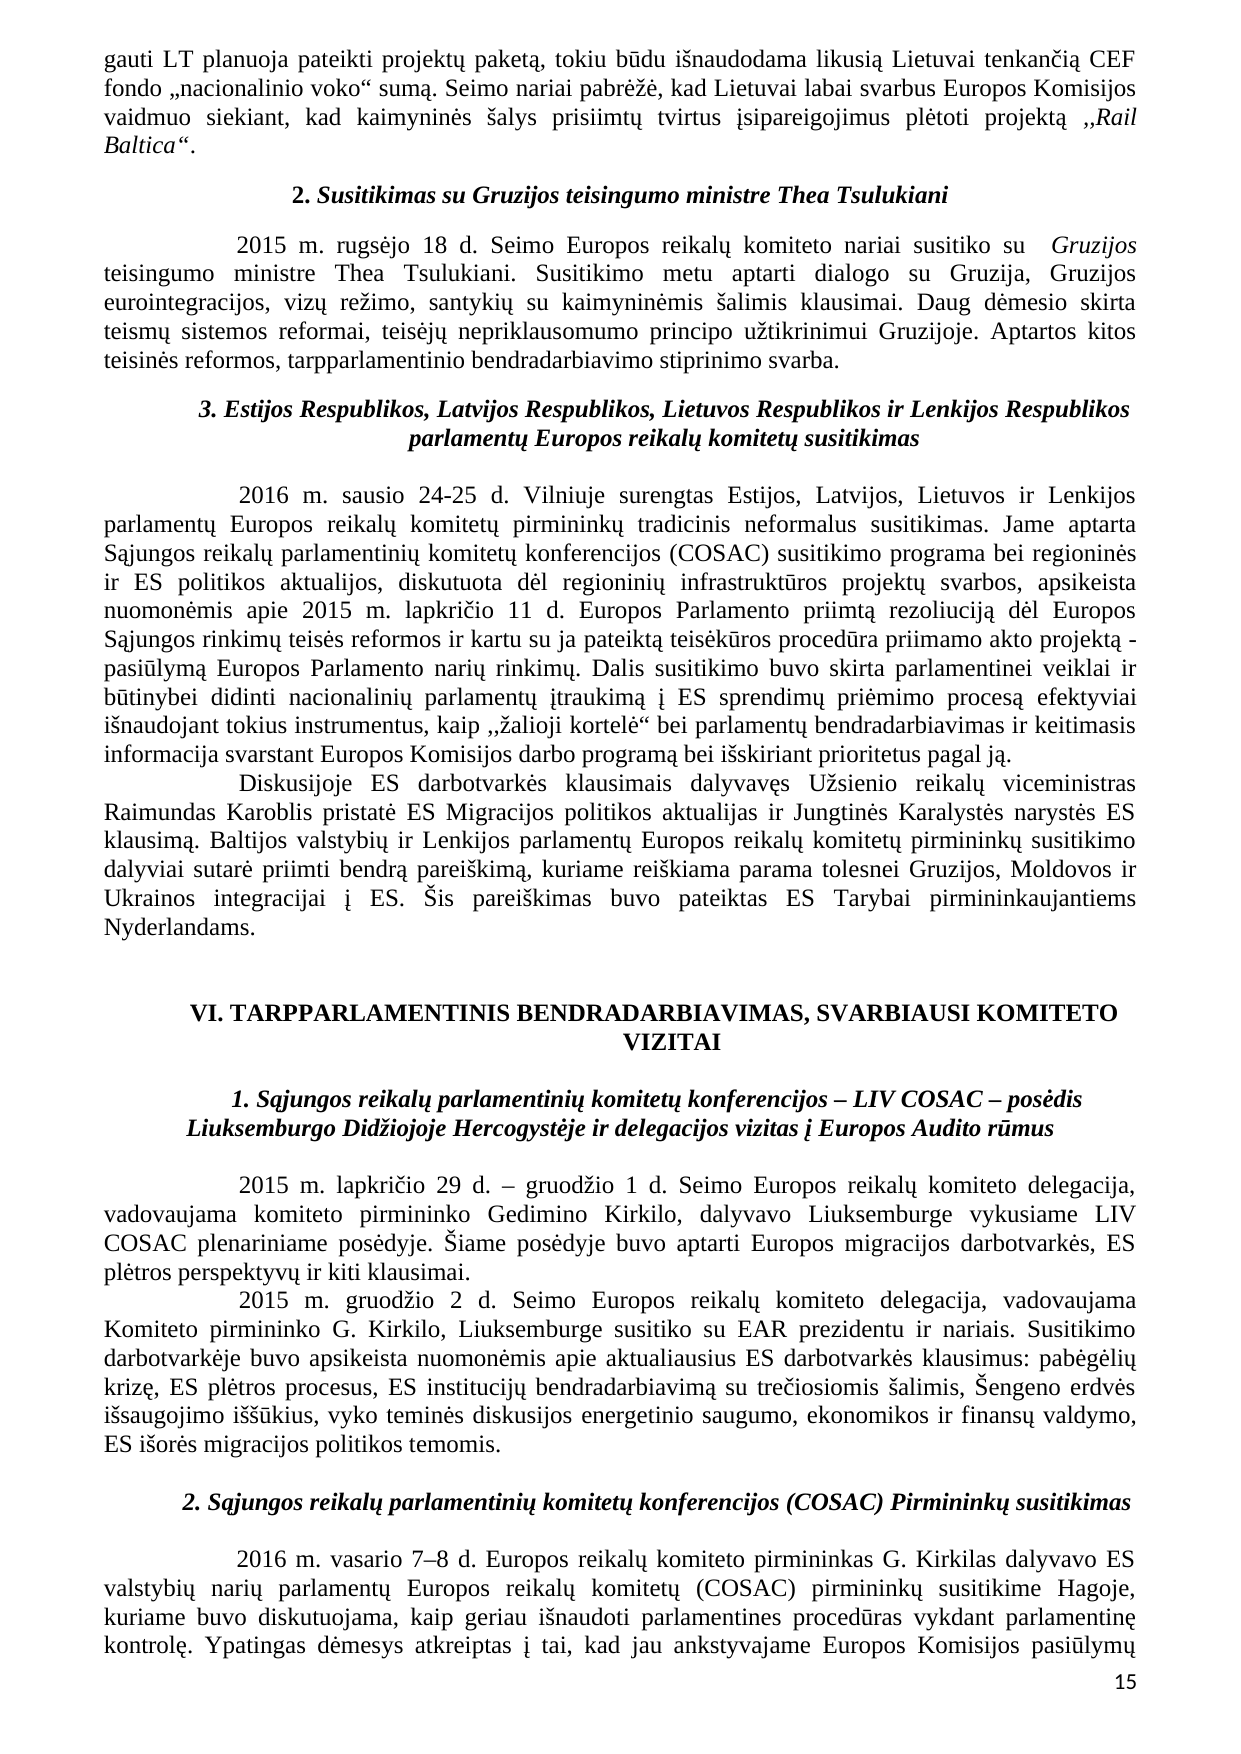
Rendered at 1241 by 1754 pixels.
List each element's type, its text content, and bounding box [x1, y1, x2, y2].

text 2016 m. sausio 24-25 d. Vilniuje surengtas Estijos, Latvijos, Lietuvos ir Lenkijos parlamentų Europos reikalų komitetų pirmininkų tradicinis neformalus susitikimas. Jame aptarta Sąjungos reikalų parlamentinių komitetų konferencijos (COSAC) susitikimo programa bei regioninės ir ES politikos aktualijos, diskutuota dėl regioninių infrastruktūros projektų svarbos, apsikeista nuomonėmis apie 2015 m. lapkričio 11 d. Europos Parlamento priimtą rezoliuciją dėl Europos Sąjungos rinkimų teisės reformos ir kartu su ja pateiktą teisėkūros procedūra priimamo akto projektą - pasiūlymą Europos Parlamento narių rinkimų. Dalis susitikimo buvo skirta parlamentinei veiklai ir būtinybei didinti nacionalinių parlamentų įtraukimą į ES sprendimų priėmimo procesą efektyviai išnaudojant tokius instrumentus, kaip ,,žalioji kortelė“ bei parlamentų bendradarbiavimas ir keitimasis informacija svarstant Europos Komisijos darbo programą bei išskiriant prioritetus pagal ją. [103, 481, 1137, 768]
text 2015 m. lapkričio 29 d. – gruodžio 1 d. Seimo Europos reikalų komiteto delegacija, vadovaujama komiteto pirmininko Gedimino Kirkilo, dalyvavo Liuksemburge vykusiame LIV COSAC plenariniame posėdyje. Šiame posėdyje buvo aptarti Europos migracijos darbotvarkės, ES plėtros perspektyvų ir kiti klausimai. [103, 1171, 1137, 1286]
text 2015 m. gruodžio 2 d. Seimo Europos reikalų komiteto delegacija, vadovaujama Komiteto pirmininko G. Kirkilo, Liuksemburge susitiko su EAR prezidentu ir nariais. Susitikimo darbotvarkėje buvo apsikeista nuomonėmis apie aktualiausius ES darbotvarkės klausimus: pabėgėlių krizę, ES plėtros procesus, ES institucijų bendradarbiavimą su trečiosiomis šalimis, Šengeno erdvės išsaugojimo iššūkius, vyko teminės diskusijos energetinio saugumo, ekonomikos ir finansų valdymo, ES išorės migracijos politikos temomis. [103, 1286, 1137, 1458]
text 1. Sąjungos reikalų parlamentinių komitetų konferencijos – LIV COSAC – posėdis Liuksemburgo Didžiojoje Hercogystėje ir delegacijos vizitas į Europos Audito rūmus [103, 1084, 1137, 1142]
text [103, 44, 1137, 159]
text 2015 m. rugsėjo 18 d. Seimo Europos reikalų komiteto nariai susitiko su Gruzijos teisingumo ministre Thea Tsulukiani. Susitikimo metu aptarti dialogo su Gruzija, Gruzijos eurointegracijos, vizų režimo, santykių su kaimyninėmis šalimis klausimai. Daug dėmesio skirta teismų sistemos reformai, teisėjų nepriklausomumo principo užtikrinimui Gruzijoje. Aptartos kitos teisinės reformos, tarpparlamentinio bendradarbiavimo stiprinimo svarba. [103, 230, 1137, 373]
text 3. Estijos Respublikos, Latvijos Respublikos, Lietuvos Respublikos ir Lenkijos Respublikos parlamentų Europos reikalų komitetų susitikimas [192, 394, 1137, 452]
text 2. Sąjungos reikalų parlamentinių komitetų konferencijos (COSAC) Pirmininkų susitikimas [103, 1487, 1137, 1516]
text Diskusijoje ES darbotvarkės klausimais dalyvavęs Užsienio reikalų viceministras Raimundas Karoblis pristatė ES Migracijos politikos aktualijas ir Jungtinės Karalystės narystės ES klausimą. Baltijos valstybių ir Lenkijos parlamentų Europos reikalų komitetų pirmininkų susitikimo dalyviai sutarė priimti bendrą pareiškimą, kuriame reiškiama parama tolesnei Gruzijos, Moldovos ir Ukrainos integracijai į ES. Šis pareiškimas buvo pateiktas ES Tarybai pirmininkaujantiems Nyderlandams. [103, 768, 1137, 941]
text VI. TARPPARLAMENTINIS BENDRADARBIAVIMAS, SVARBIAUSI KOMITETO VIZITAI [103, 998, 1137, 1056]
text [103, 1544, 1137, 1659]
text 2. Susitikimas su Gruzijos teisingumo ministre Thea Tsulukiani [103, 180, 1137, 209]
